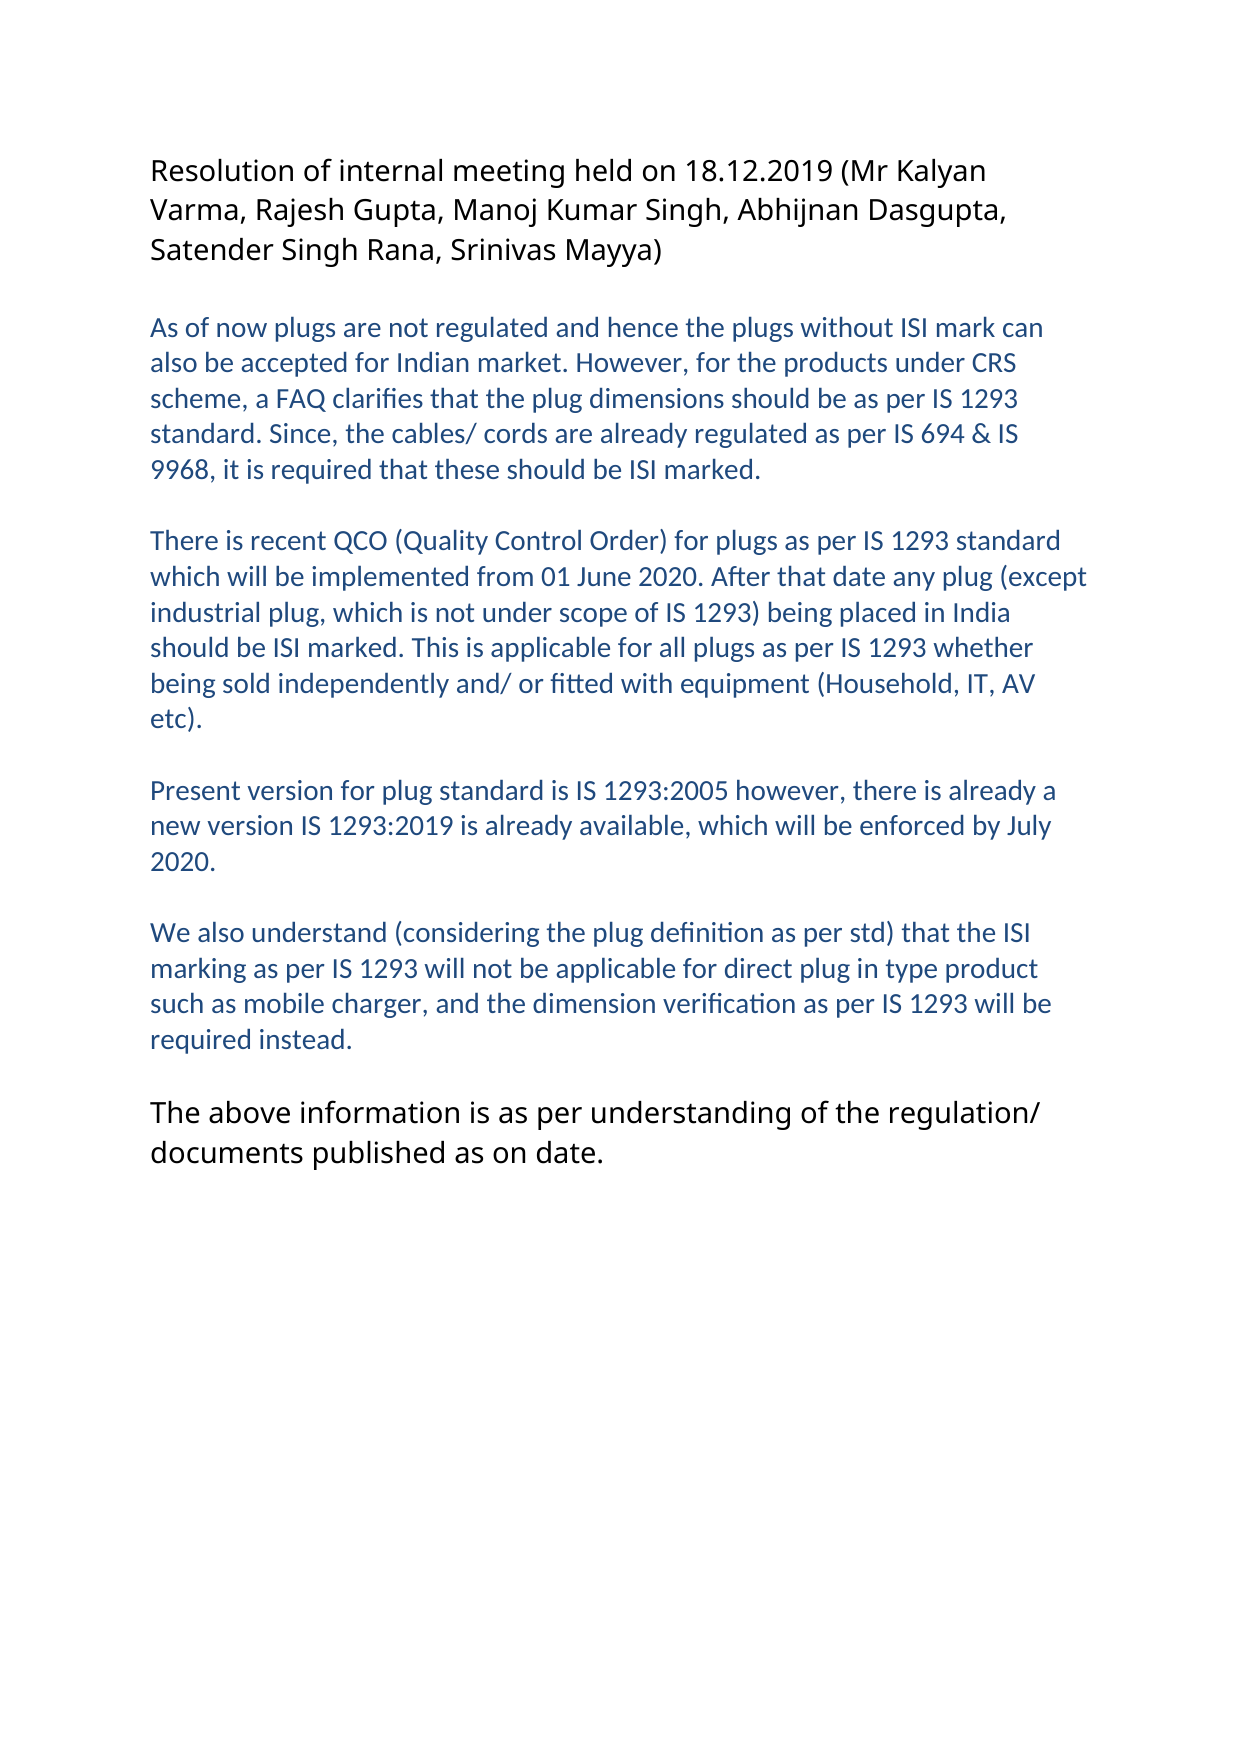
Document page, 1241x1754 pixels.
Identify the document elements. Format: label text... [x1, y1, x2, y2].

text We also understand (considering the plug definition as per std) that the ISI marking as per IS 1293 will not be applicable for direct plug in type product such as mobile charger, and the dimension verification as per IS 1293 will be required instead. [150, 914, 1090, 1057]
text The above information is as per understanding of the regulation/ documents published as on date. [150, 1092, 1090, 1172]
text Resolution of internal meeting held on 18.12.2019 (Mr Kalyan Varma, Rajesh Gupta, Manoj Kumar Singh, Abhijnan Dasgupta, Satender Singh Rana, Srinivas Mayya) [150, 150, 1090, 269]
text Present version for plug standard is IS 1293:2005 however, there is already a new version IS 1293:2019 is already available, which will be enforced by July 2020. [150, 772, 1090, 879]
text As of now plugs are not regulated and hence the plugs without ISI mark can also be accepted for Indian market. However, for the products under CRS scheme, a FAQ clarifies that the plug dimensions should be as per IS 1293 standard. Since, the cables/ cords are already regulated as per IS 694 & IS 9968, it is required that these should be ISI marked. [150, 309, 1090, 487]
text There is recent QCO (Quality Control Order) for plugs as per IS 1293 standard which will be implemented from 01 June 2020. After that date any plug (except industrial plug, which is not under scope of IS 1293) being placed in India should be ISI marked. This is applicable for all plugs as per IS 1293 whether being sold independently and/ or fitted with equipment (Household, IT, AV etc). [150, 522, 1090, 736]
